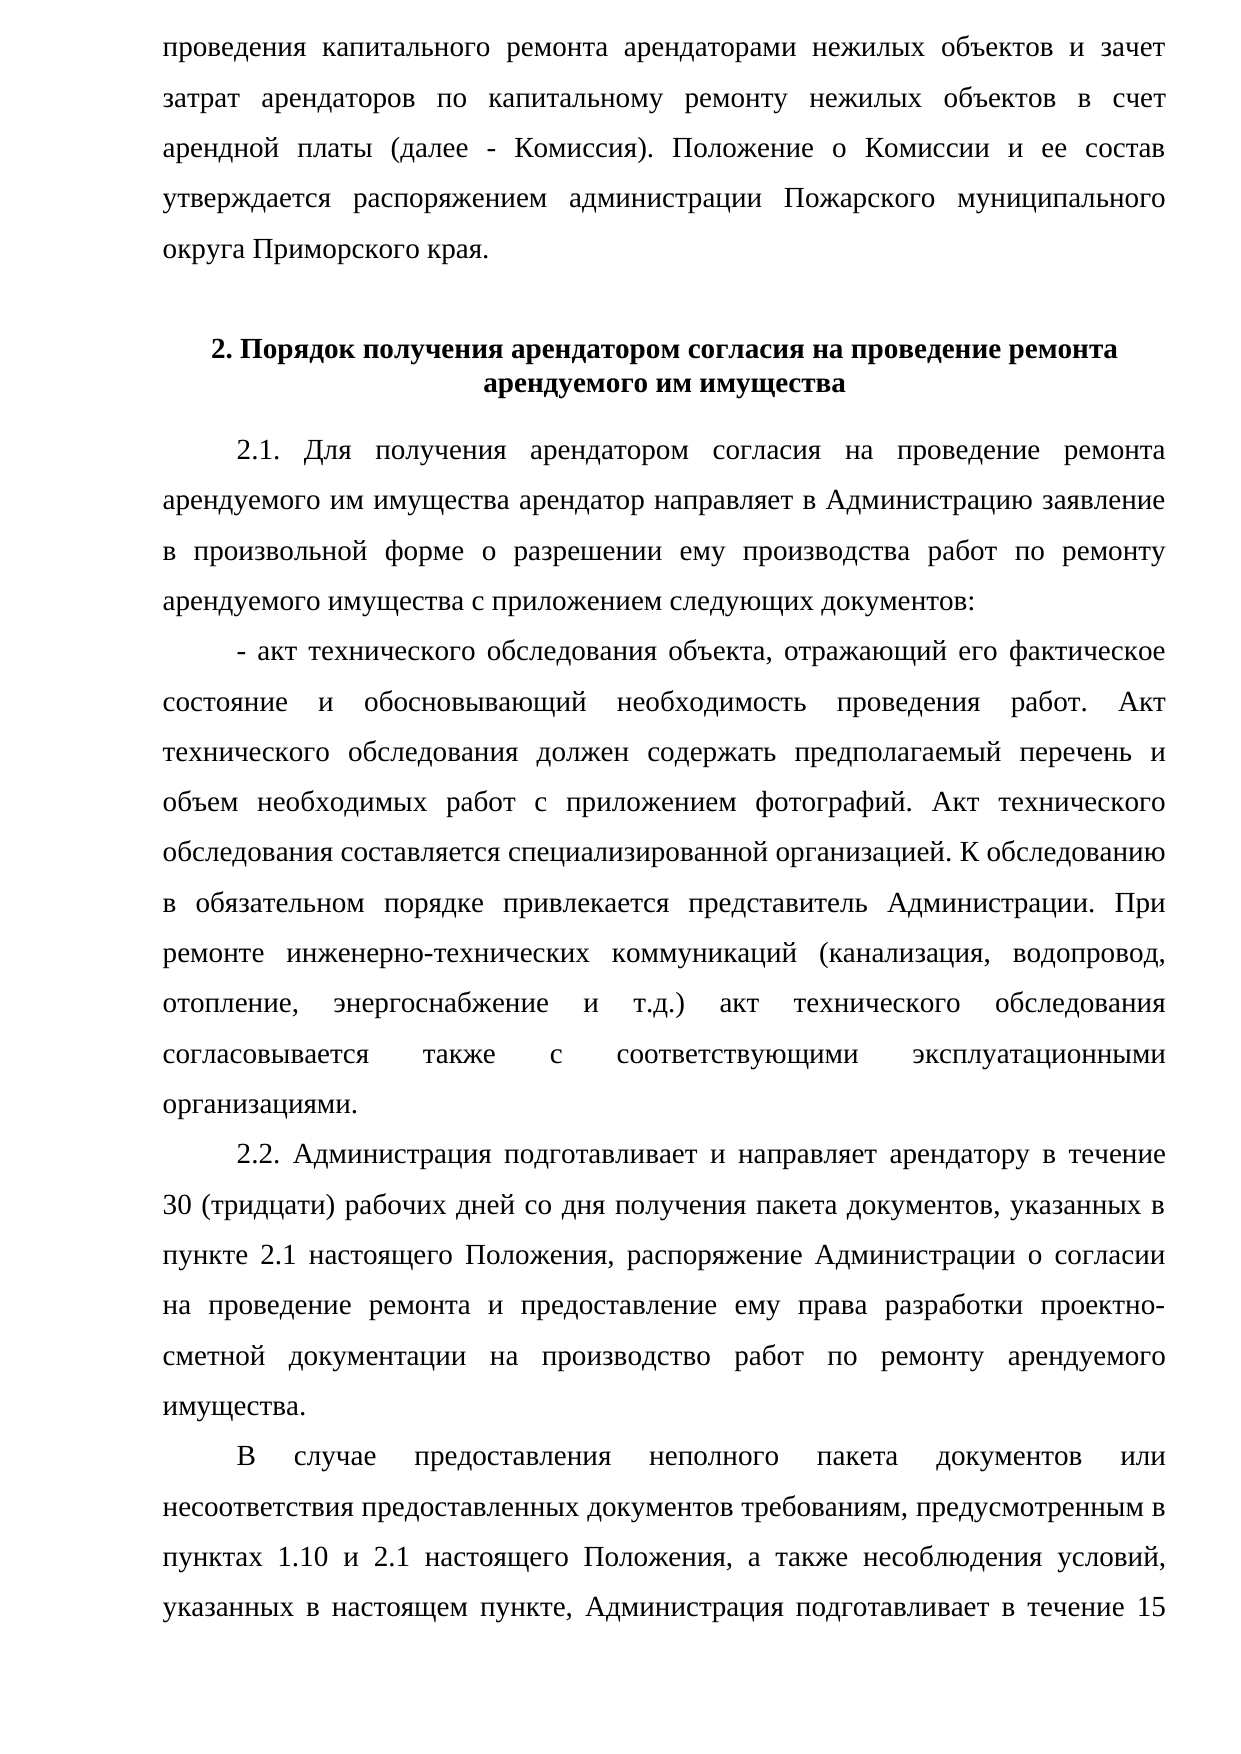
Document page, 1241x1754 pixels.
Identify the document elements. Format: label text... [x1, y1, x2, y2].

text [162, 1438, 1167, 1623]
text 2. Порядок получения арендатором согласия на проведение ремонта арендуемого им имущества [162, 331, 1167, 398]
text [162, 29, 1167, 264]
text - акт технического обследования объекта, отражающий его фактическое состояние и обосновывающий необходимость проведения работ. Акт технического обследования должен содержать предполагаемый перечень и объем необходимых работ с приложением фотографий. Акт технического обследования составляется специализированной организацией. К обследованию в обязательном порядке привлекается представитель Администрации. При ремонте инженерно-технических коммуникаций (канализация, водопровод, отопление, энергоснабжение и т.д.) акт технического обследования согласовывается также с соответствующими эксплуатационными организациями. [162, 633, 1167, 1120]
text 2.2. Администрация подготавливает и направляет арендатору в течение 30 (тридцати) рабочих дней со дня получения пакета документов, указанных в пункте 2.1 настоящего Положения, распоряжение Администрации о согласии на проведение ремонта и предоставление ему права разработки проектно-сметной документации на производство работ по ремонту арендуемого имущества. [162, 1136, 1167, 1422]
text 2.1. Для получения арендатором согласия на проведение ремонта арендуемого им имущества арендатор направляет в Администрацию заявление в произвольной форме о разрешении ему производства работ по ремонту арендуемого имущества с приложением следующих документов: [162, 432, 1167, 617]
